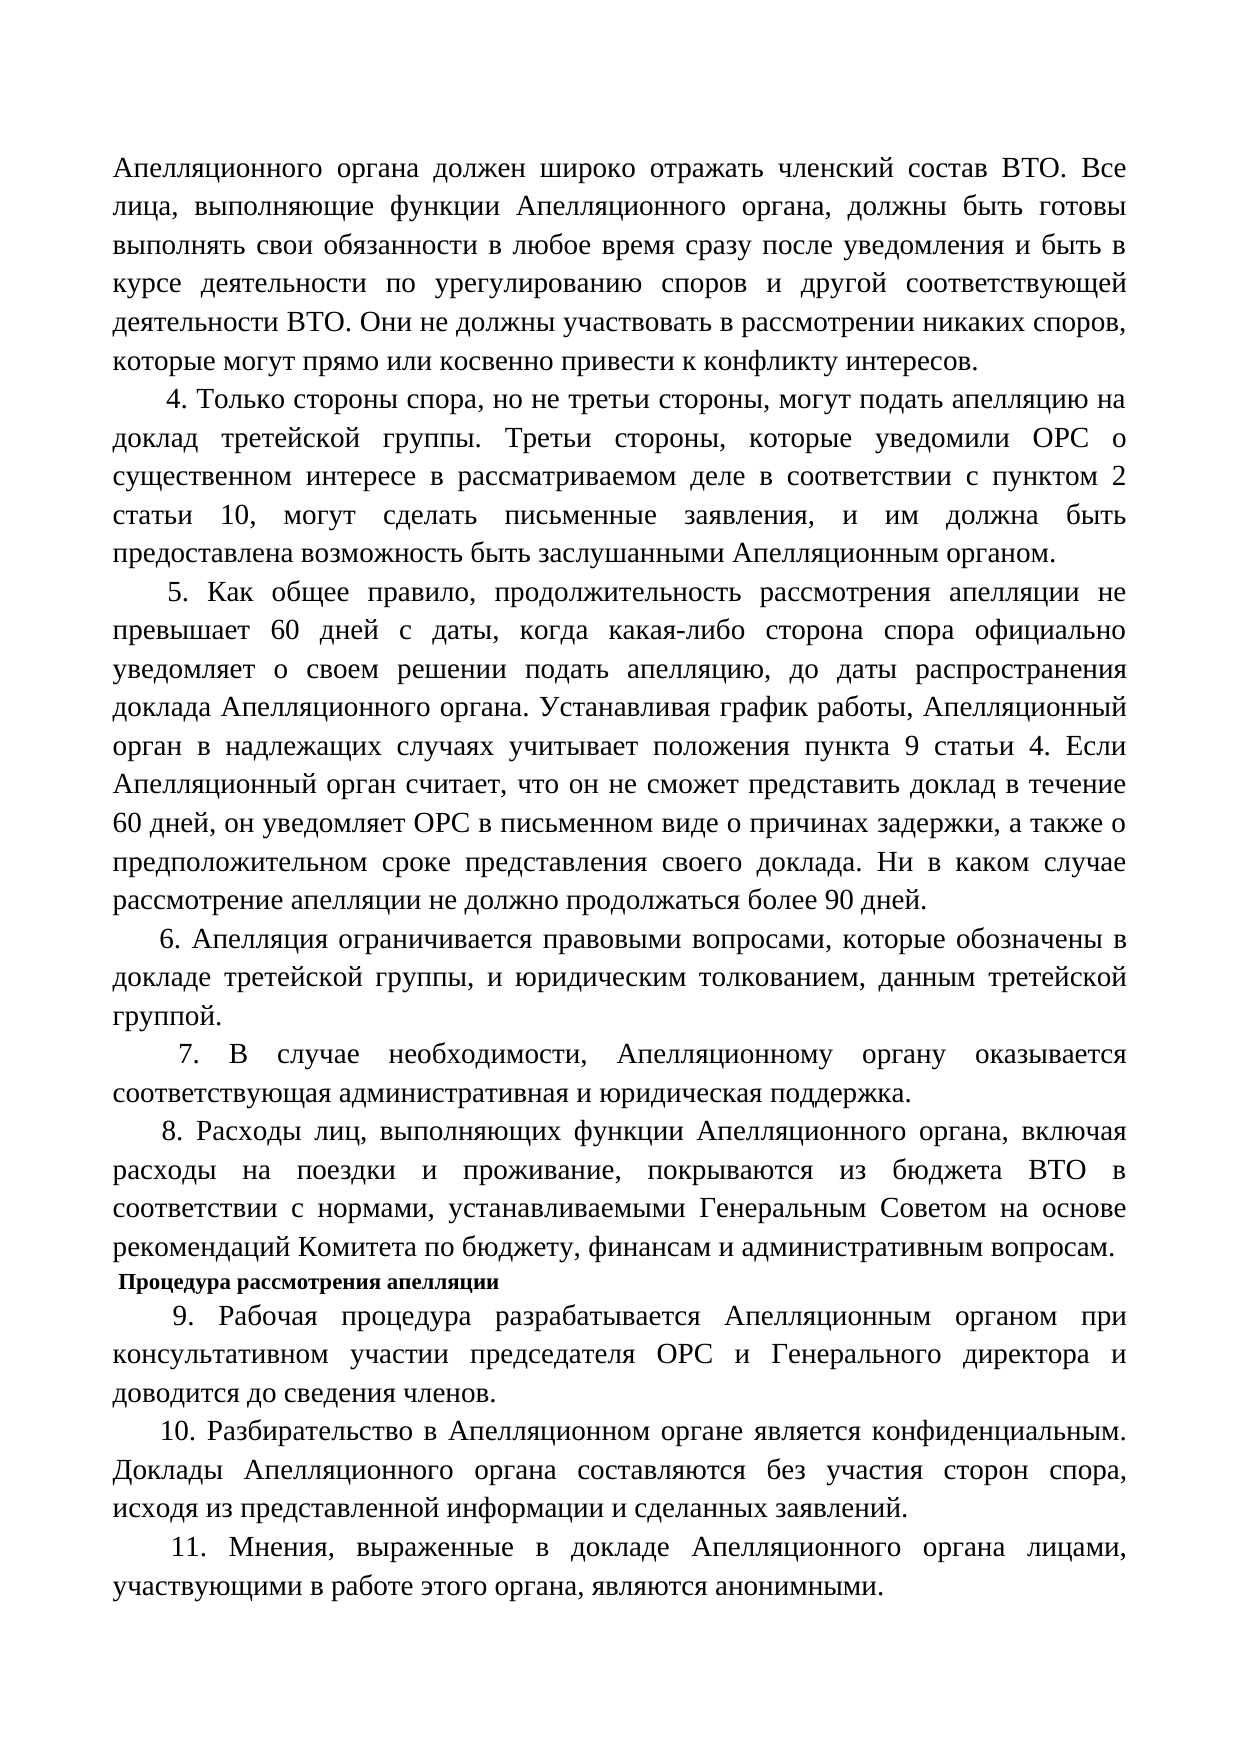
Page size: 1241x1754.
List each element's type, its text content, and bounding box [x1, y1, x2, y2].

text 6. Апелляция ограничивается правовыми вопросами, которые обозначены в докладе третейской группы, и юридическим толкованием, данным третейской группой. [112, 921, 1128, 1031]
text 9. Рабочая процедура разрабатывается Апелляционным органом при консультативном участии председателя ОРС и Генерального директора и доводится до сведения членов. [112, 1298, 1128, 1408]
text 10. Разбирательство в Апелляционном органе является конфиденциальным. Доклады Апелляционного органа составляются без участия сторон спора, исходя из представленной информации и сделанных заявлений. [112, 1413, 1128, 1524]
text 4. Только стороны спора, но не третьи стороны, могут подать апелляцию на доклад третейской группы. Третьи стороны, которые уведомили ОРС о существенном интересе в рассматриваемом деле в соответствии с пунктом 2 статьи 10, могут сделать письменные заявления, и им должна быть предоставлена возможность быть заслушанными Апелляционным органом. [112, 381, 1128, 569]
text 8. Расходы лиц, выполняющих функции Апелляционного органа, включая расходы на поездки и проживание, покрываются из бюджета ВТО в соответствии с нормами, устанавливаемыми Генеральным Советом на основе рекомендаций Комитета по бюджету, финансам и административным вопросам. [112, 1113, 1128, 1263]
text 5. Как общее правило, продолжительность рассмотрения апелляции не превышает 60 дней с даты, когда какая-либо сторона спора официально уведомляет о своем решении подать апелляцию, до даты распространения доклада Апелляционного органа. Устанавливая график работы, Апелляционный орган в надлежащих случаях учитывает положения пункта 9 статьи 4. Если Апелляционный орган считает, что он не сможет представить доклад в течение 60 дней, он уведомляет ОРС в письменном виде о причинах задержки, а также о предположительном сроке представления своего доклада. Ни в каком случае рассмотрение апелляции не должно продолжаться более 90 дней. [112, 574, 1128, 916]
text 7. В случае необходимости, Апелляционному органу оказывается соответствующая административная и юридическая поддержка. [112, 1036, 1128, 1108]
text Процедура рассмотрения апелляции [112, 1268, 1128, 1294]
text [112, 150, 1128, 376]
text 11. Мнения, выраженные в докладе Апелляционного органа лицами, участвующими в работе этого органа, являются анонимными. [112, 1529, 1128, 1601]
